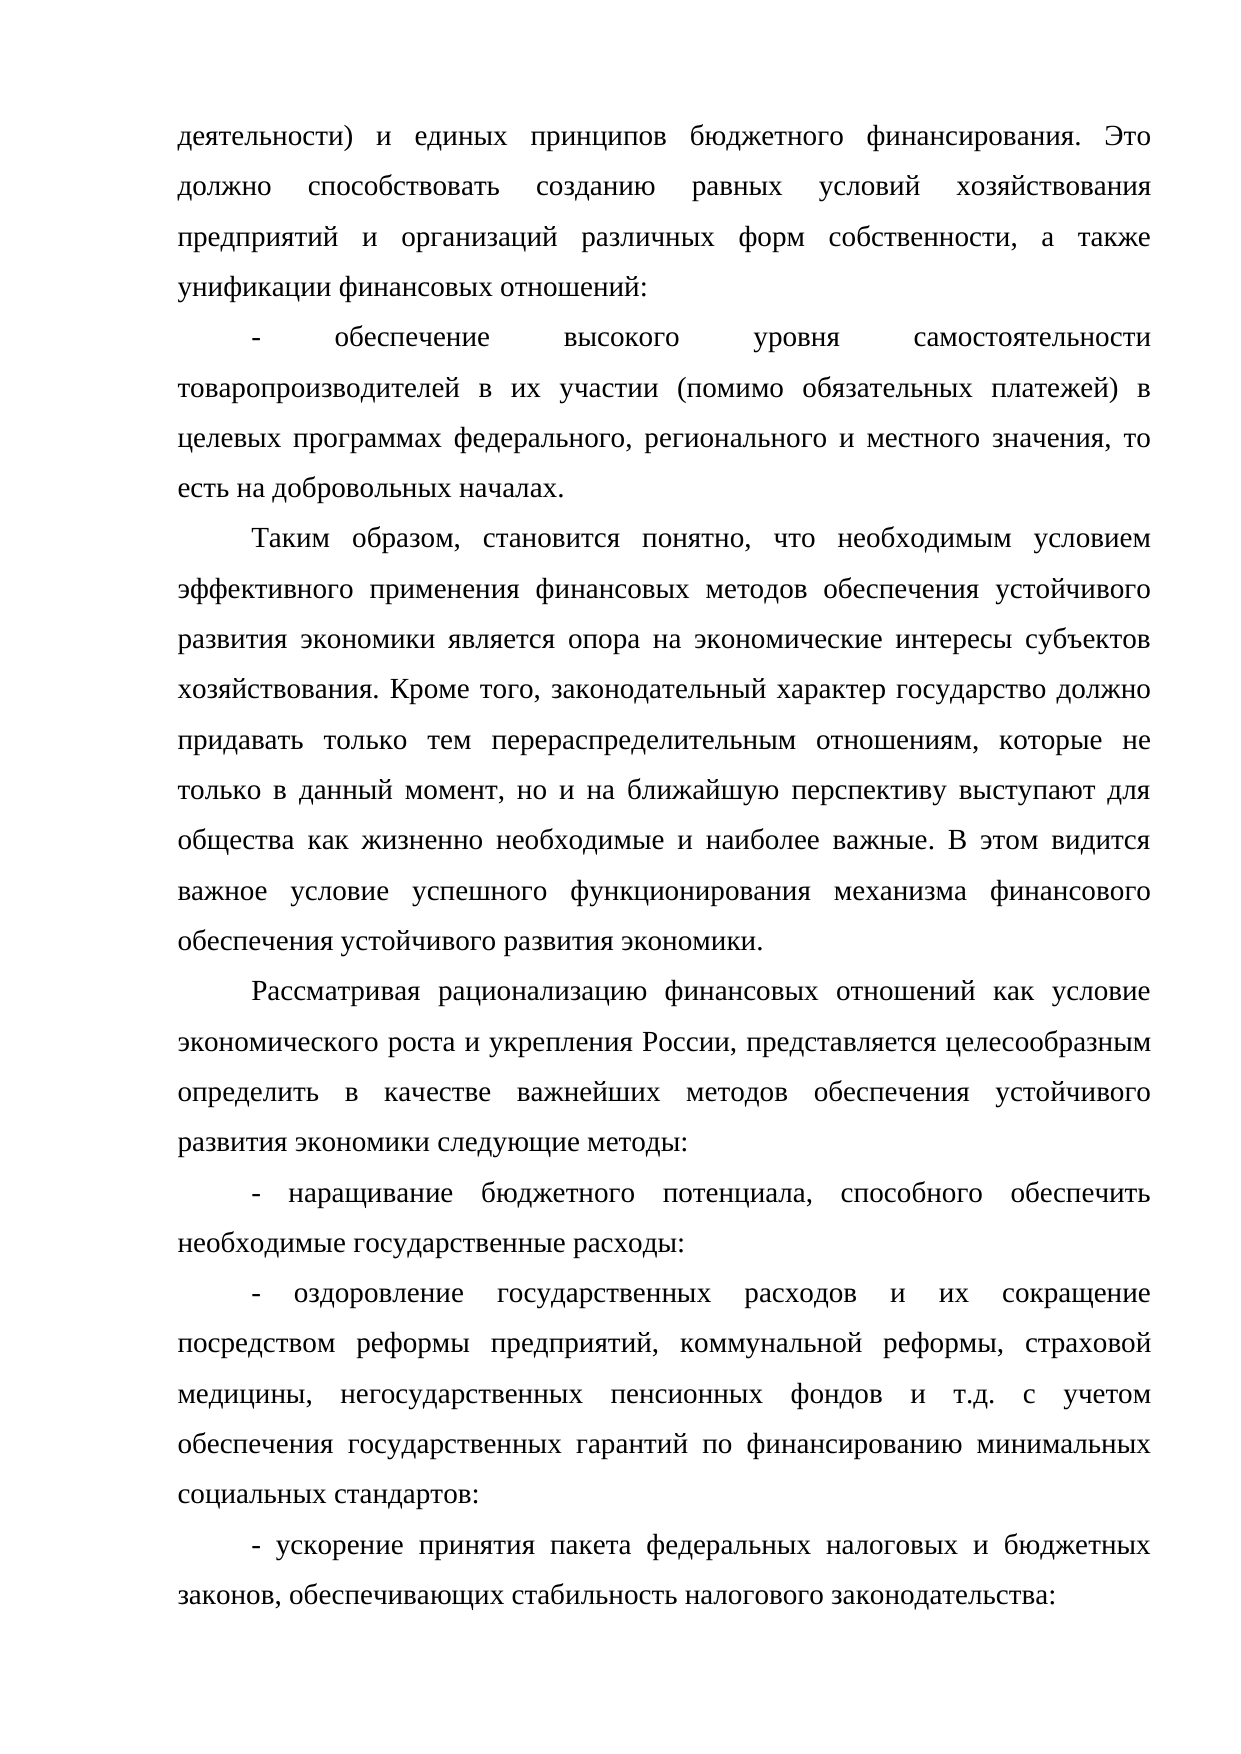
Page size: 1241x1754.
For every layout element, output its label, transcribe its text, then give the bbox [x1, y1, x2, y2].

text - наращивание бюджетного потенциала, способного обеспечить необходимые государственные расходы: [177, 1175, 1152, 1258]
text - ускорение принятия пакета федеральных налоговых и бюджетных законов, обеспечивающих стабильность налогового законодательства: [177, 1527, 1152, 1611]
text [177, 118, 1152, 303]
text - оздоровление государственных расходов и их сокращение посредством реформы предприятий, коммунальной реформы, страховой медицины, негосударственных пенсионных фондов и т.д. с учетом обеспечения государственных гарантий по финансированию минимальных социальных стандартов: [177, 1275, 1152, 1510]
text Рассматривая рационализацию финансовых отношений как условие экономического роста и укрепления России, представляется целесообразным определить в качестве важнейших методов обеспечения устойчивого развития экономики следующие методы: [177, 973, 1152, 1158]
text - обеспечение высокого уровня самостоятельности товаропроизводителей в их участии (помимо обязательных платежей) в целевых программах федерального, регионального и местного значения, то есть на добровольных началах. [177, 319, 1152, 504]
text Таким образом, становится понятно, что необходимым условием эффективного применения финансовых методов обеспечения устойчивого развития экономики является опора на экономические интересы субъектов хозяйствования. Кроме того, законодательный характер государство должно придавать только тем перераспределительным отношениям, которые не только в данный момент, но и на ближайшую перспективу выступают для общества как жизненно необходимые и наиболее важные. В этом видится важное условие успешного функционирования механизма финансового обеспечения устойчивого развития экономики. [177, 521, 1152, 957]
